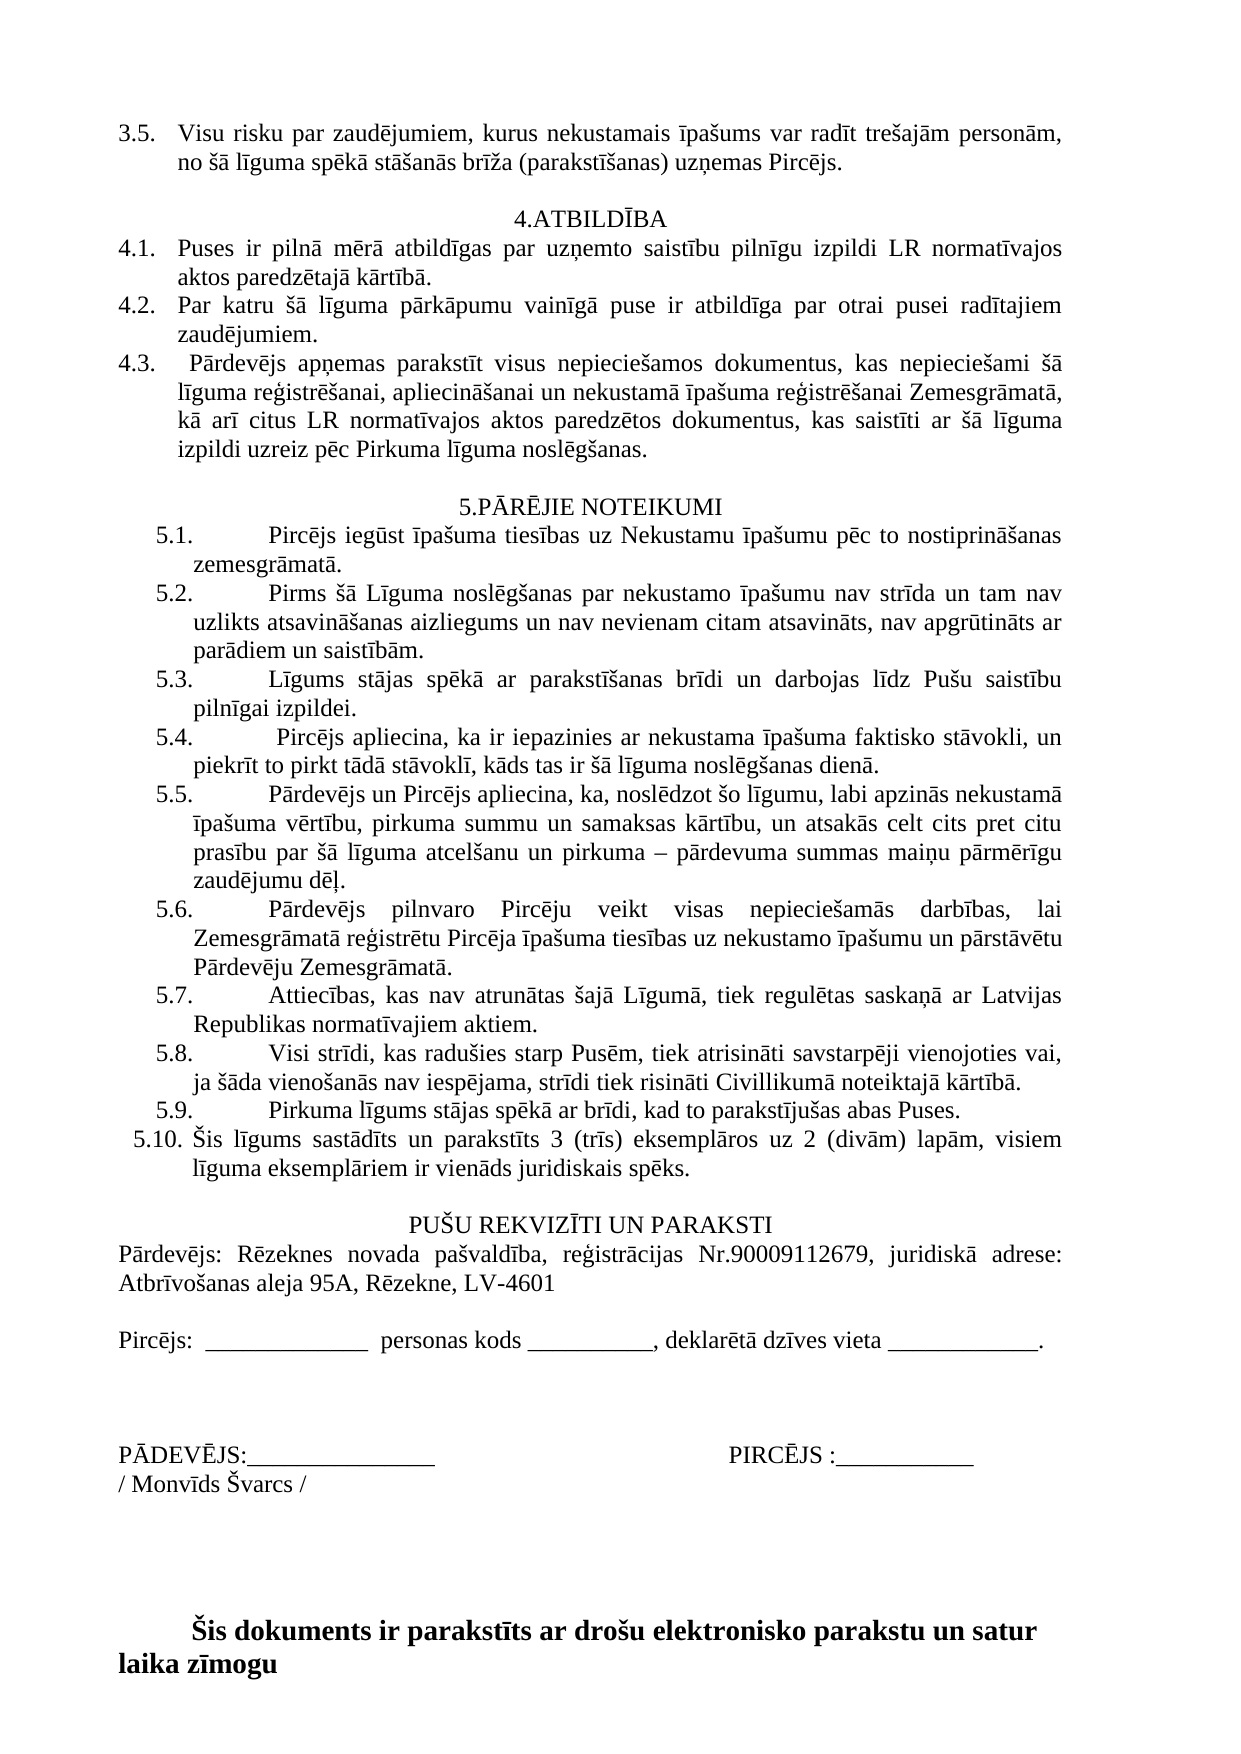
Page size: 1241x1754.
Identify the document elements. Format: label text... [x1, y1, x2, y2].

text Pircējs: _____________ personas kods __________, deklarētā dzīves vieta ____________. [118, 1326, 1063, 1354]
list Attiecības, kas nav atrunātas šajā Līgumā, tiek regulētas saskaņā ar Latvijas Republikas normatīvajiem aktiem. [156, 981, 1063, 1038]
list Līgums stājas spēkā ar parakstīšanas brīdi un darbojas līdz Pušu saistību pilnīgai izpildei. [156, 664, 1063, 722]
text / Monvīds Švarcs / [118, 1469, 1063, 1498]
list Pārdevējs un Pircējs apliecina, ka, noslēdzot šo līgumu, labi apzinās nekustamā īpašuma vērtību, pirkuma summu un samaksas kārtību, un atsakās celt cits pret citu prasību par šā līguma atcelšanu un pirkuma – pārdevuma summas maiņu pārmērīgu zaudējumu dēļ. [156, 779, 1063, 894]
list Puses ir pilnā mērā atbildīgas par uzņemto saistību pilnīgu izpildi LR normatīvajos aktos paredzētajā kārtībā. [118, 233, 1063, 291]
list Pircējs iegūst īpašuma tiesības uz Nekustamu īpašumu pēc to nostiprināšanas zemesgrāmatā. [156, 521, 1063, 578]
list Visu risku par zaudējumiem, kurus nekustamais īpašums var radīt trešajām personām, no šā līguma spēkā stāšanās brīža (parakstīšanas) uzņemas Pircējs. [118, 118, 1063, 176]
list Pārdevējs apņemas parakstīt visus nepieciešamos dokumentus, kas nepieciešami šā līguma reģistrēšanai, apliecināšanai un nekustamā īpašuma reģistrēšanai Zemesgrāmatā, kā arī citus LR normatīvajos aktos paredzētos dokumentus, kas saistīti ar šā līguma izpildi uzreiz pēc Pirkuma līguma noslēgšanas. [118, 348, 1063, 463]
list Pircējs apliecina, ka ir iepazinies ar nekustama īpašuma faktisko stāvokli, un piekrīt to pirkt tādā stāvoklī, kāds tas ir šā līguma noslēgšanas dienā. [156, 722, 1063, 779]
list Pirkuma līgums stājas spēkā ar brīdi, kad to parakstījušas abas Puses. [156, 1096, 1063, 1124]
text 4.ATBILDĪBA [118, 204, 1063, 233]
text 5.PĀRĒJIE NOTEIKUMI [118, 492, 1063, 521]
list Visi strīdi, kas radušies starp Pusēm, tiek atrisināti savstarpēji vienojoties vai, ja šāda vienošanās nav iespējama, strīdi tiek risināti Civillikumā noteiktajā kārtībā. [156, 1038, 1063, 1096]
text PĀDEVĒJS:_______________ PIRCĒJS :___________ [118, 1441, 1063, 1469]
list Pirms šā Līguma noslēgšanas par nekustamo īpašumu nav strīda un tam nav uzlikts atsavināšanas aizliegums un nav nevienam citam atsavināts, nav apgrūtināts ar parādiem un saistībām. [156, 578, 1063, 664]
list Šis līgums sastādīts un parakstīts 3 (trīs) eksemplāros uz 2 (divām) lapām, visiem līguma eksemplāriem ir vienāds juridiskais spēks. [133, 1124, 1063, 1182]
text Pārdevējs: Rēzeknes novada pašvaldība, reģistrācijas Nr.90009112679, juridiskā adrese: Atbrīvošanas aleja 95A, Rēzekne, LV-4601 [118, 1239, 1063, 1297]
text PUŠU REKVIZĪTI UN PARAKSTI [118, 1211, 1063, 1239]
list Par katru šā līguma pārkāpumu vainīgā puse ir atbildīga par otrai pusei radītajiem zaudējumiem. [118, 291, 1063, 348]
list Pārdevējs pilnvaro Pircēju veikt visas nepieciešamās darbības, lai Zemesgrāmatā reģistrētu Pircēja īpašuma tiesības uz nekustamo īpašumu un pārstāvētu Pārdevēju Zemesgrāmatā. [156, 894, 1063, 981]
